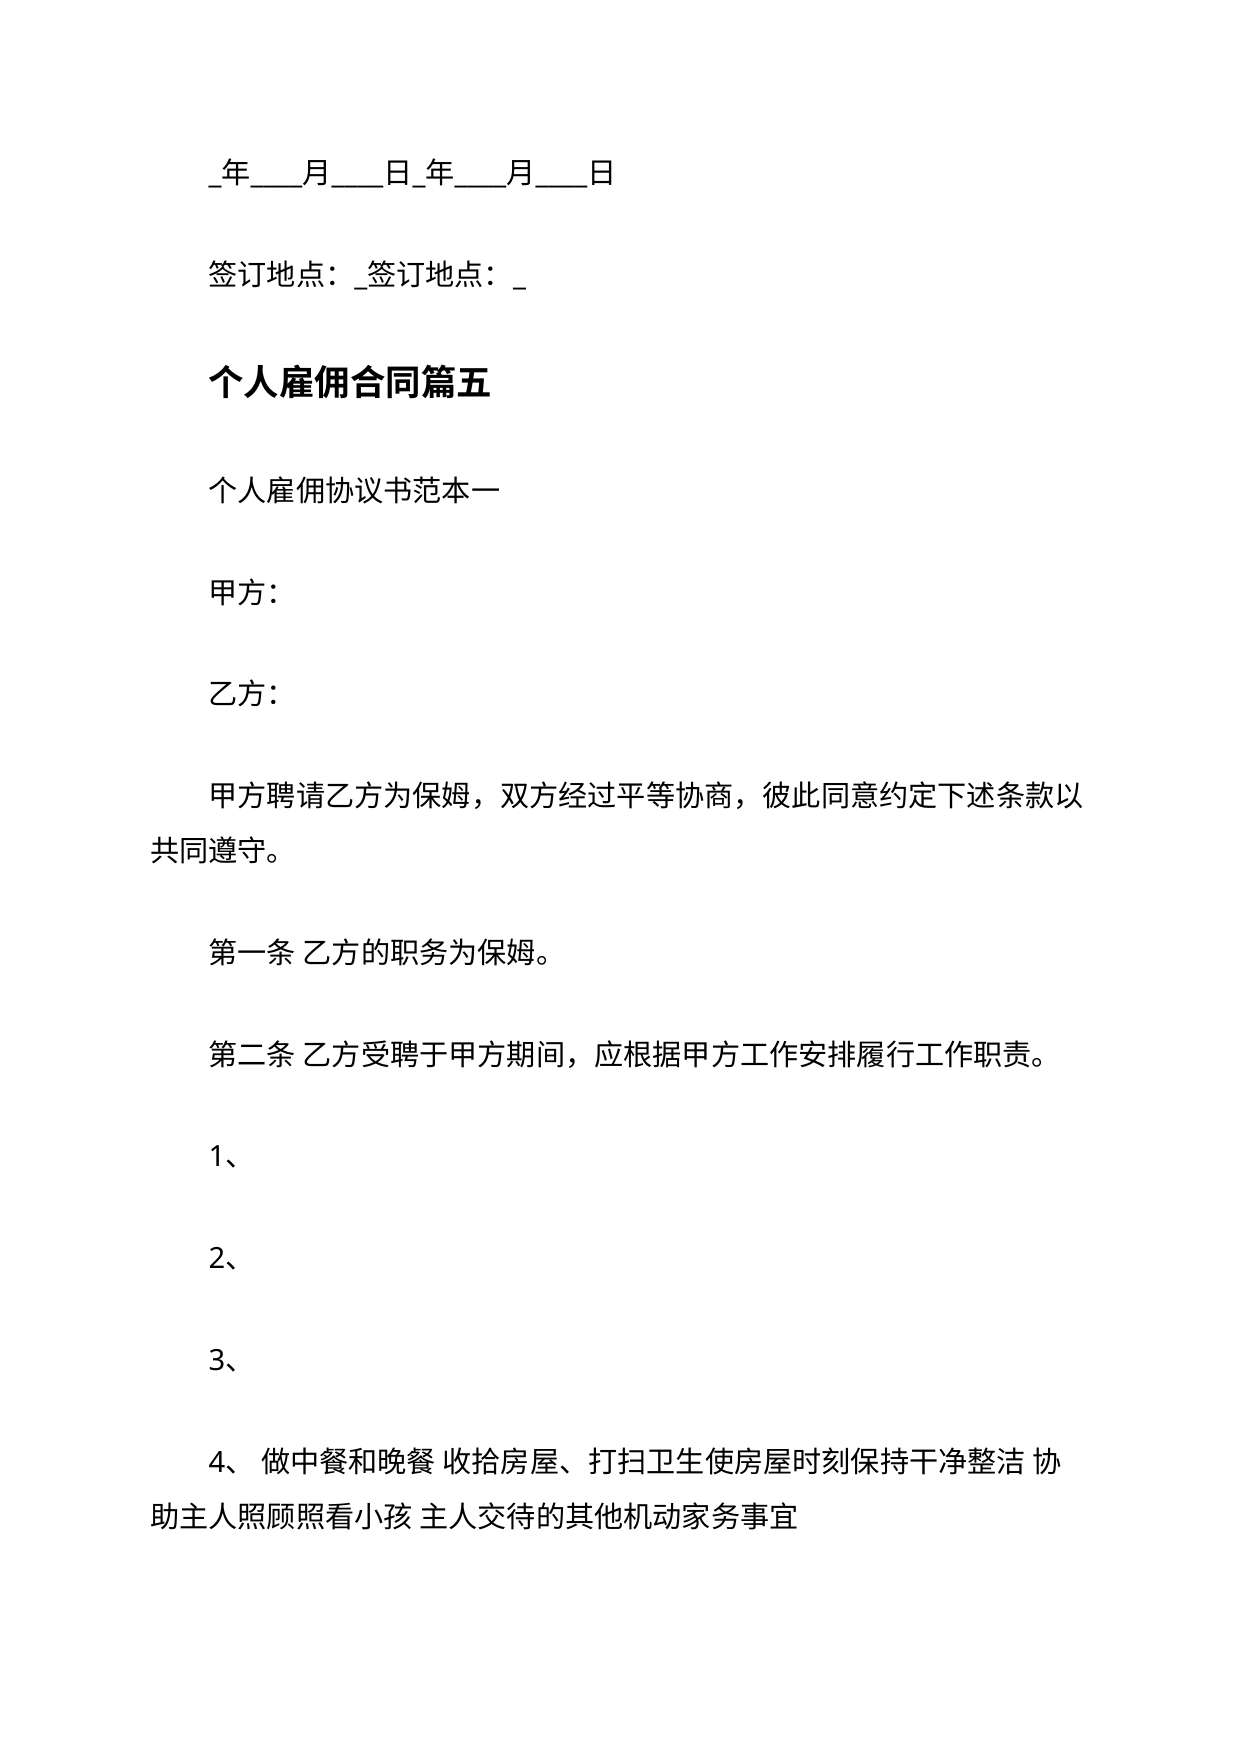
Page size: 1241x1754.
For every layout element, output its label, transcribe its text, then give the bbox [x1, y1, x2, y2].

text 乙方： [150, 671, 1090, 713]
text 甲方聘请乙方为保姆，双方经过平等协商，彼此同意约定下述条款以共同遵守。 [150, 773, 1090, 870]
text 2、 [150, 1235, 1090, 1277]
text 3、 [150, 1337, 1090, 1379]
text 签订地点：_签订地点：_ [150, 252, 1090, 294]
text 1、 [150, 1133, 1090, 1175]
text 个人雇佣合同篇五 [150, 354, 1090, 405]
text 个人雇佣协议书范本一 [150, 467, 1090, 510]
text 第二条 乙方受聘于甲方期间，应根据甲方工作安排履行工作职责。 [150, 1031, 1090, 1073]
text _年____月____日_年____月____日 [150, 150, 1090, 192]
text 4、 做中餐和晚餐 收拾房屋、打扫卫生使房屋时刻保持干净整洁 协助主人照顾照看小孩 主人交待的其他机动家务事宜 [150, 1439, 1090, 1536]
text 甲方： [150, 569, 1090, 611]
text 第一条 乙方的职务为保姆。 [150, 929, 1090, 972]
